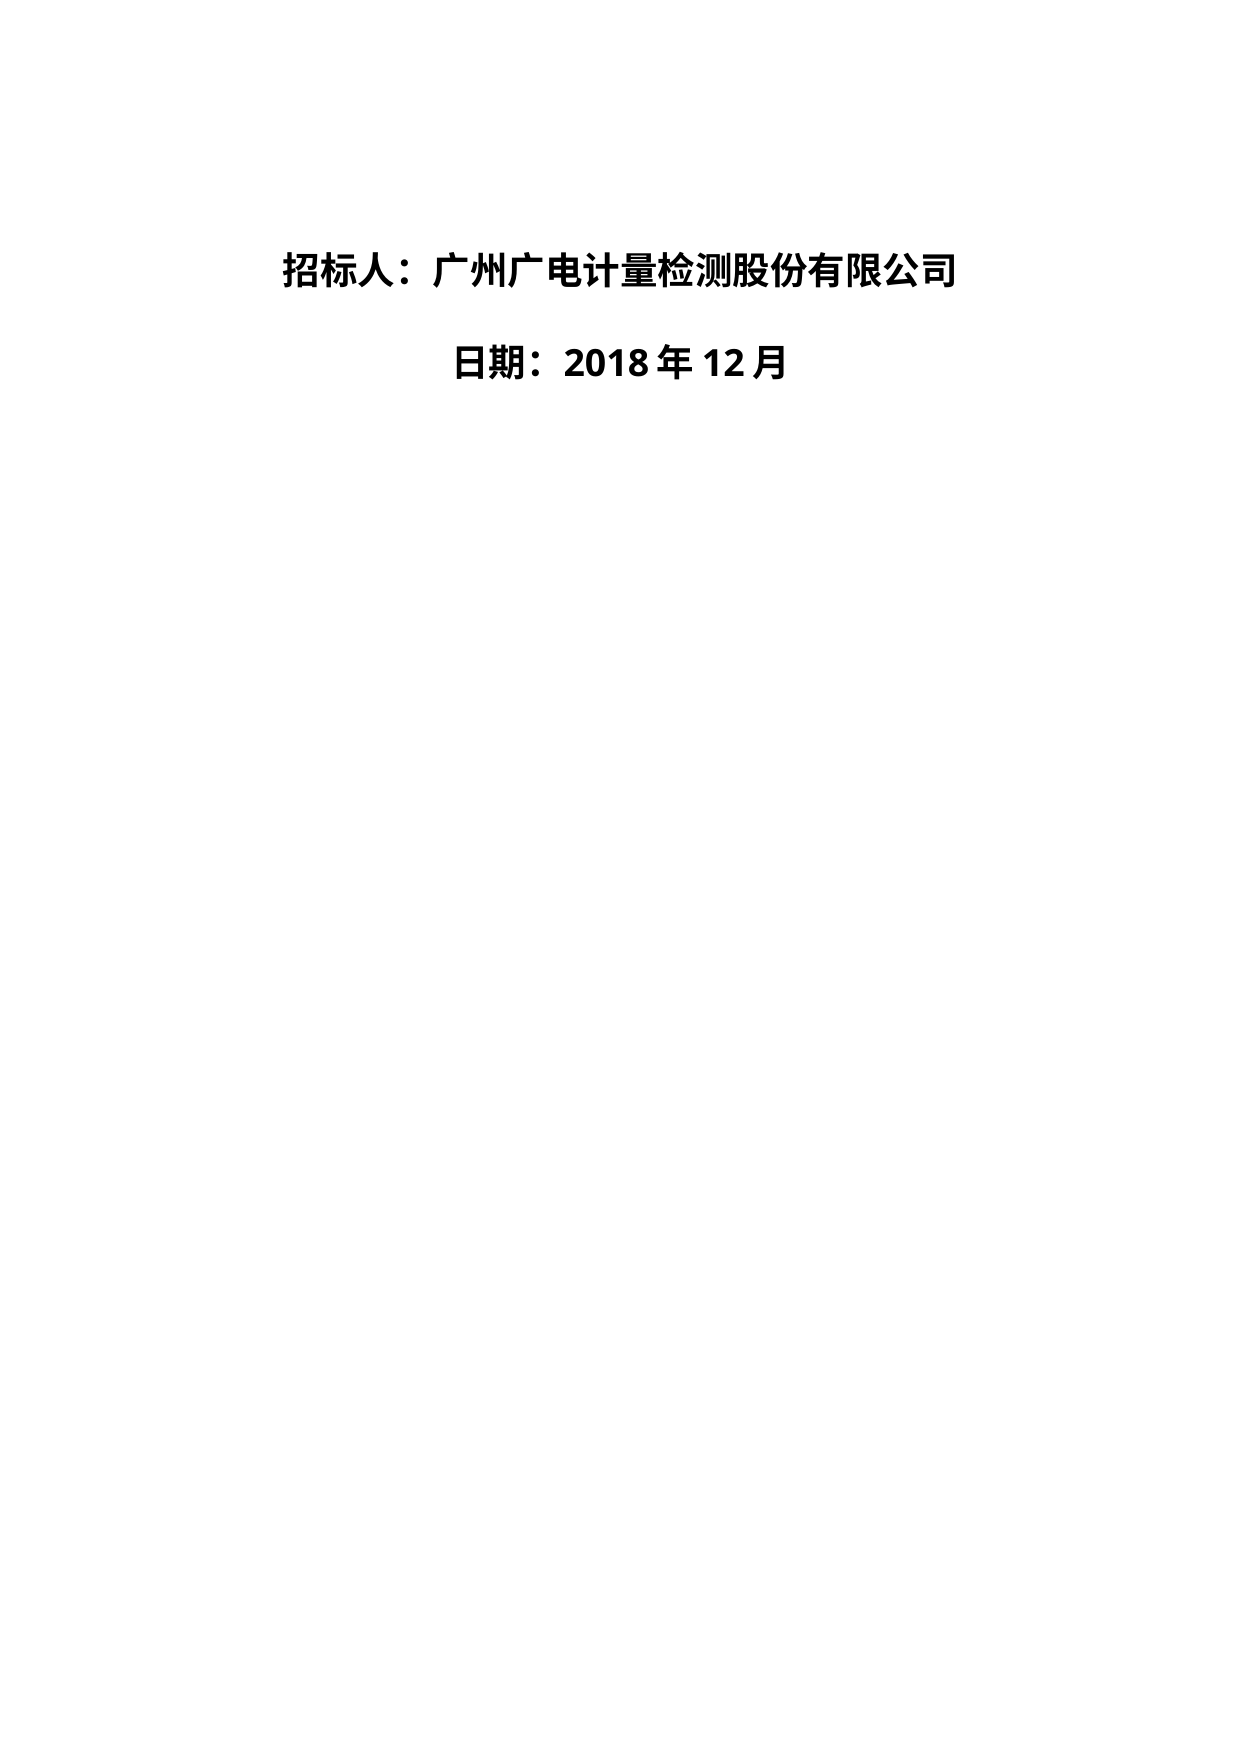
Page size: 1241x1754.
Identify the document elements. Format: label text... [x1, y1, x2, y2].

text 招标人：广州广电计量检测股份有限公司 [130, 236, 1110, 301]
text 日期：2018年12月 [130, 328, 1110, 393]
